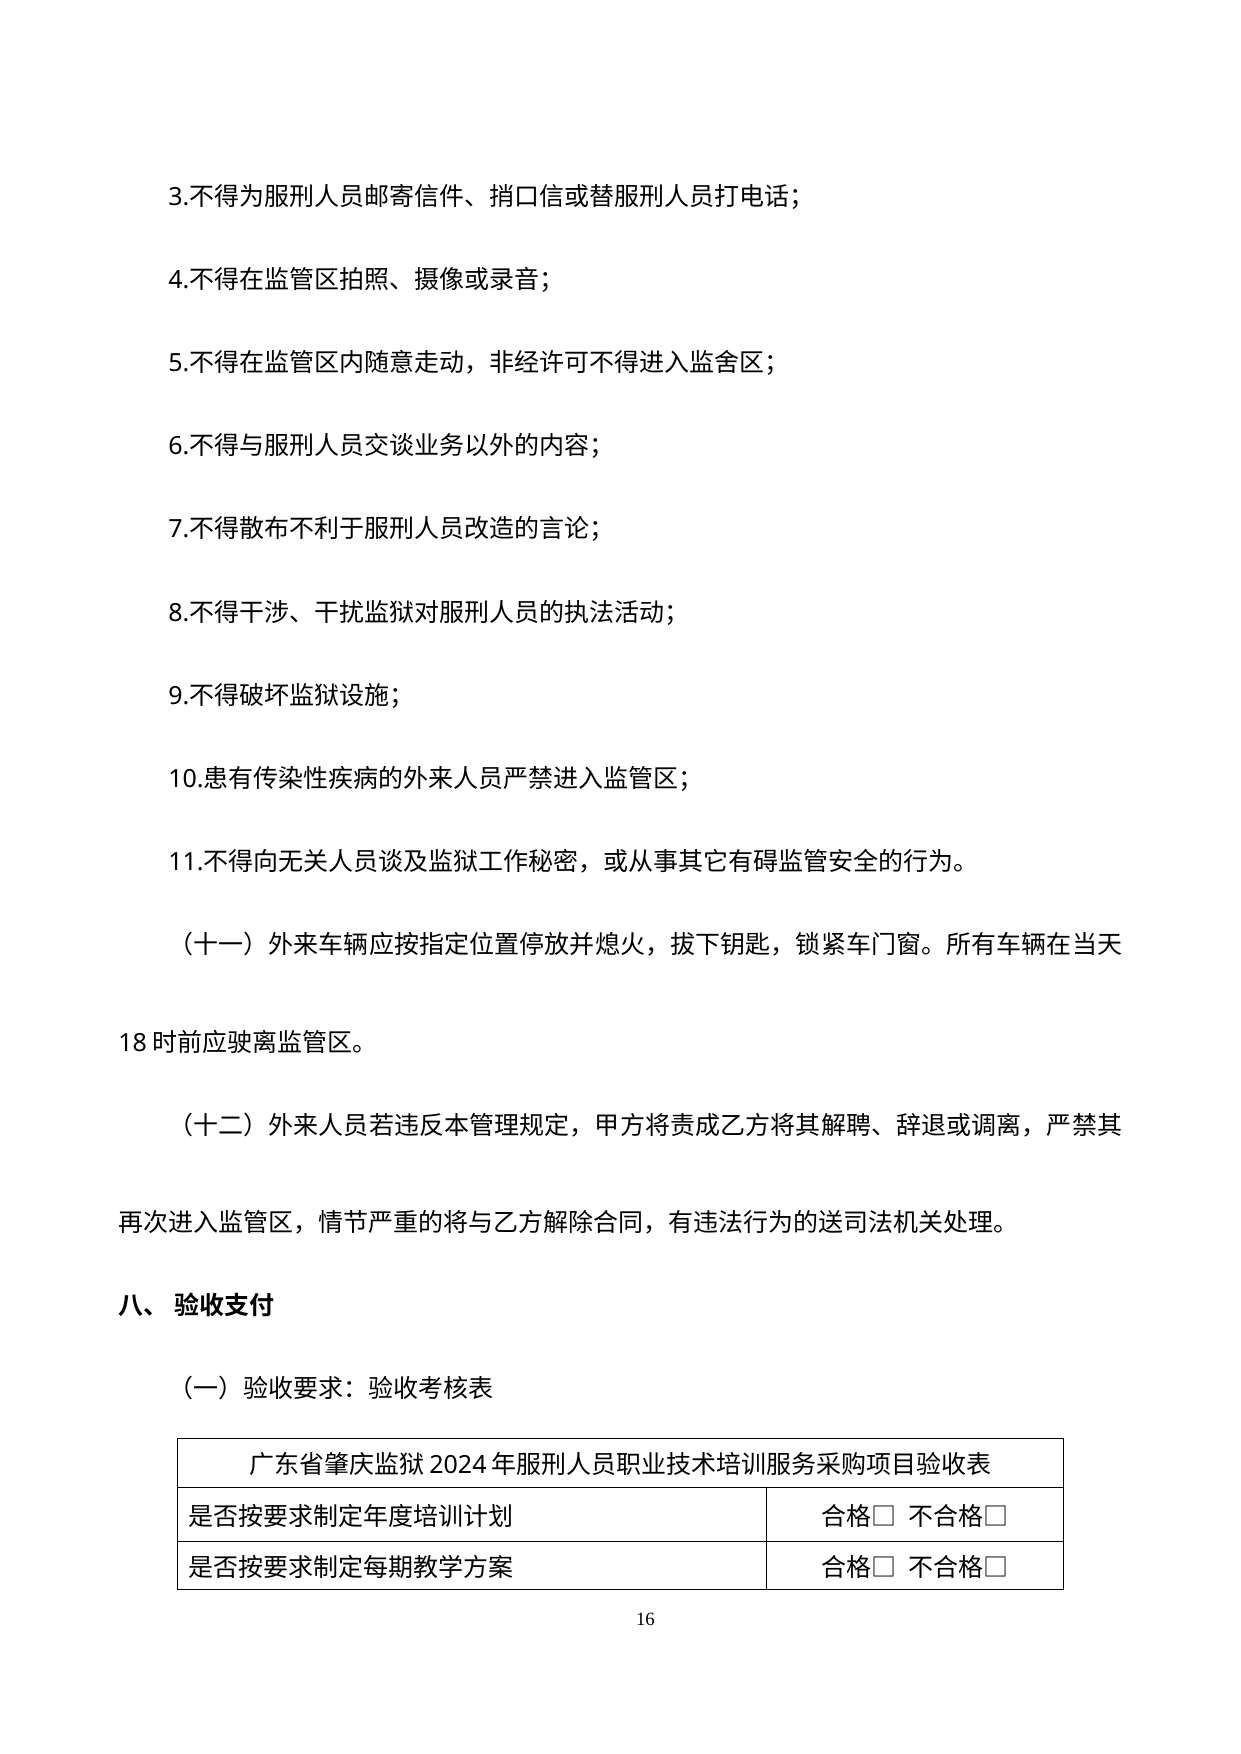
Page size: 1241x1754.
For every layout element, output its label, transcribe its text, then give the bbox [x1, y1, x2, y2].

text 5.不得在监管区内随意走动，非经许可不得进入监舍区； [118, 328, 1122, 393]
text （十二）外来人员若违反本管理规定，甲方将责成乙方将其解聘、辞退或调离，严禁其再次进入监管区，情节严重的将与乙方解除合同，有违法行为的送司法机关处理。 [118, 1091, 1122, 1253]
table_cell 合格□ 不合格□ [767, 1488, 1063, 1541]
table_header 广东省肇庆监狱2024年服刑人员职业技术培训服务采购项目验收表 [178, 1439, 1063, 1487]
table_cell 是否按要求制定每期教学方案 [178, 1542, 766, 1589]
list 验收要求：验收考核表 [118, 1354, 1122, 1419]
list 验收支付 [118, 1271, 1122, 1336]
table_cell 合格□ 不合格□ [767, 1542, 1063, 1589]
text 9.不得破坏监狱设施； [118, 661, 1122, 726]
text 6.不得与服刑人员交谈业务以外的内容； [118, 411, 1122, 476]
text 4.不得在监管区拍照、摄像或录音； [118, 245, 1122, 310]
table_cell 是否按要求制定年度培训计划 [178, 1488, 766, 1541]
text 7.不得散布不利于服刑人员改造的言论； [118, 494, 1122, 559]
text （十一）外来车辆应按指定位置停放并熄火，拔下钥匙，锁紧车门窗。所有车辆在当天18时前应驶离监管区。 [118, 910, 1122, 1073]
text 10.患有传染性疾病的外来人员严禁进入监管区； [118, 744, 1122, 809]
text 11.不得向无关人员谈及监狱工作秘密，或从事其它有碍监管安全的行为。 [118, 827, 1122, 892]
text 3.不得为服刑人员邮寄信件、捎口信或替服刑人员打电话； [118, 162, 1122, 227]
text 8.不得干涉、干扰监狱对服刑人员的执法活动； [118, 578, 1122, 643]
